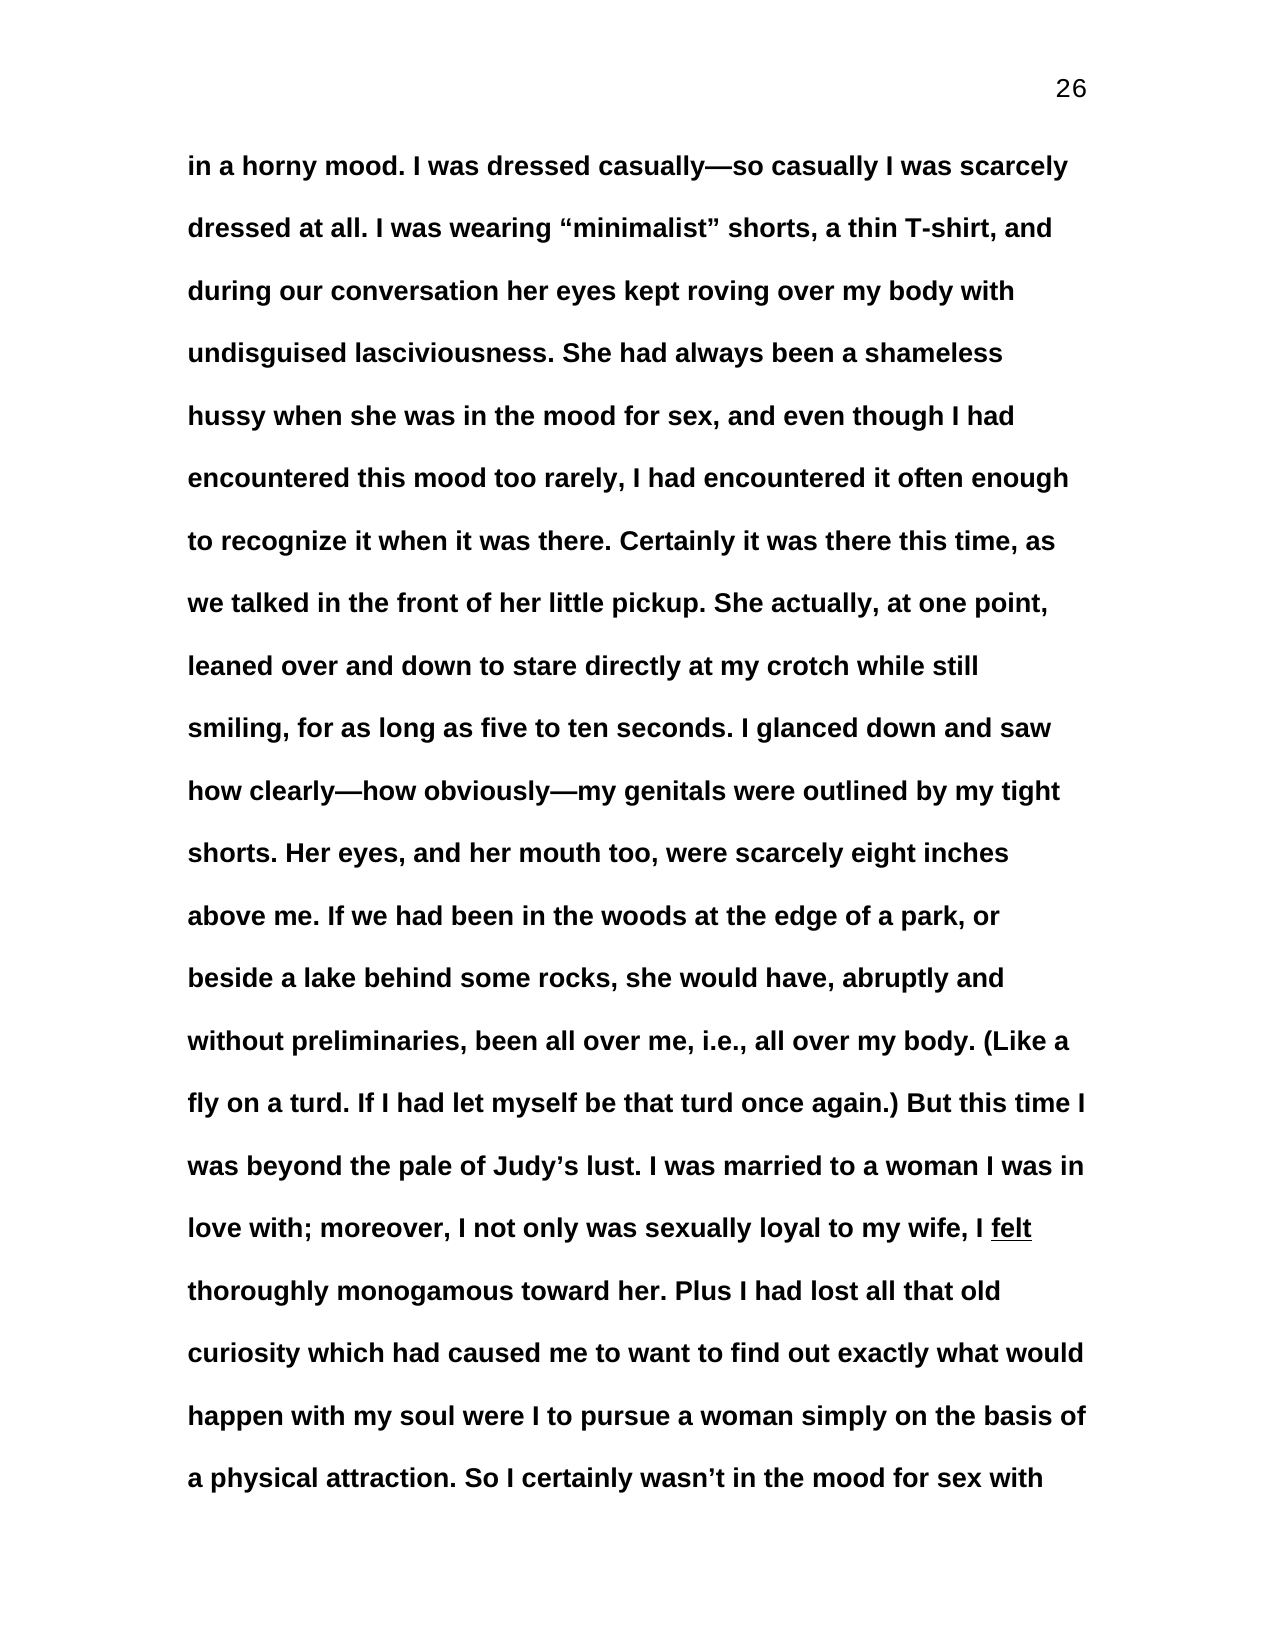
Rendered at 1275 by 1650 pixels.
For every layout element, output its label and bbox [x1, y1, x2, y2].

text [187, 150, 1087, 1494]
